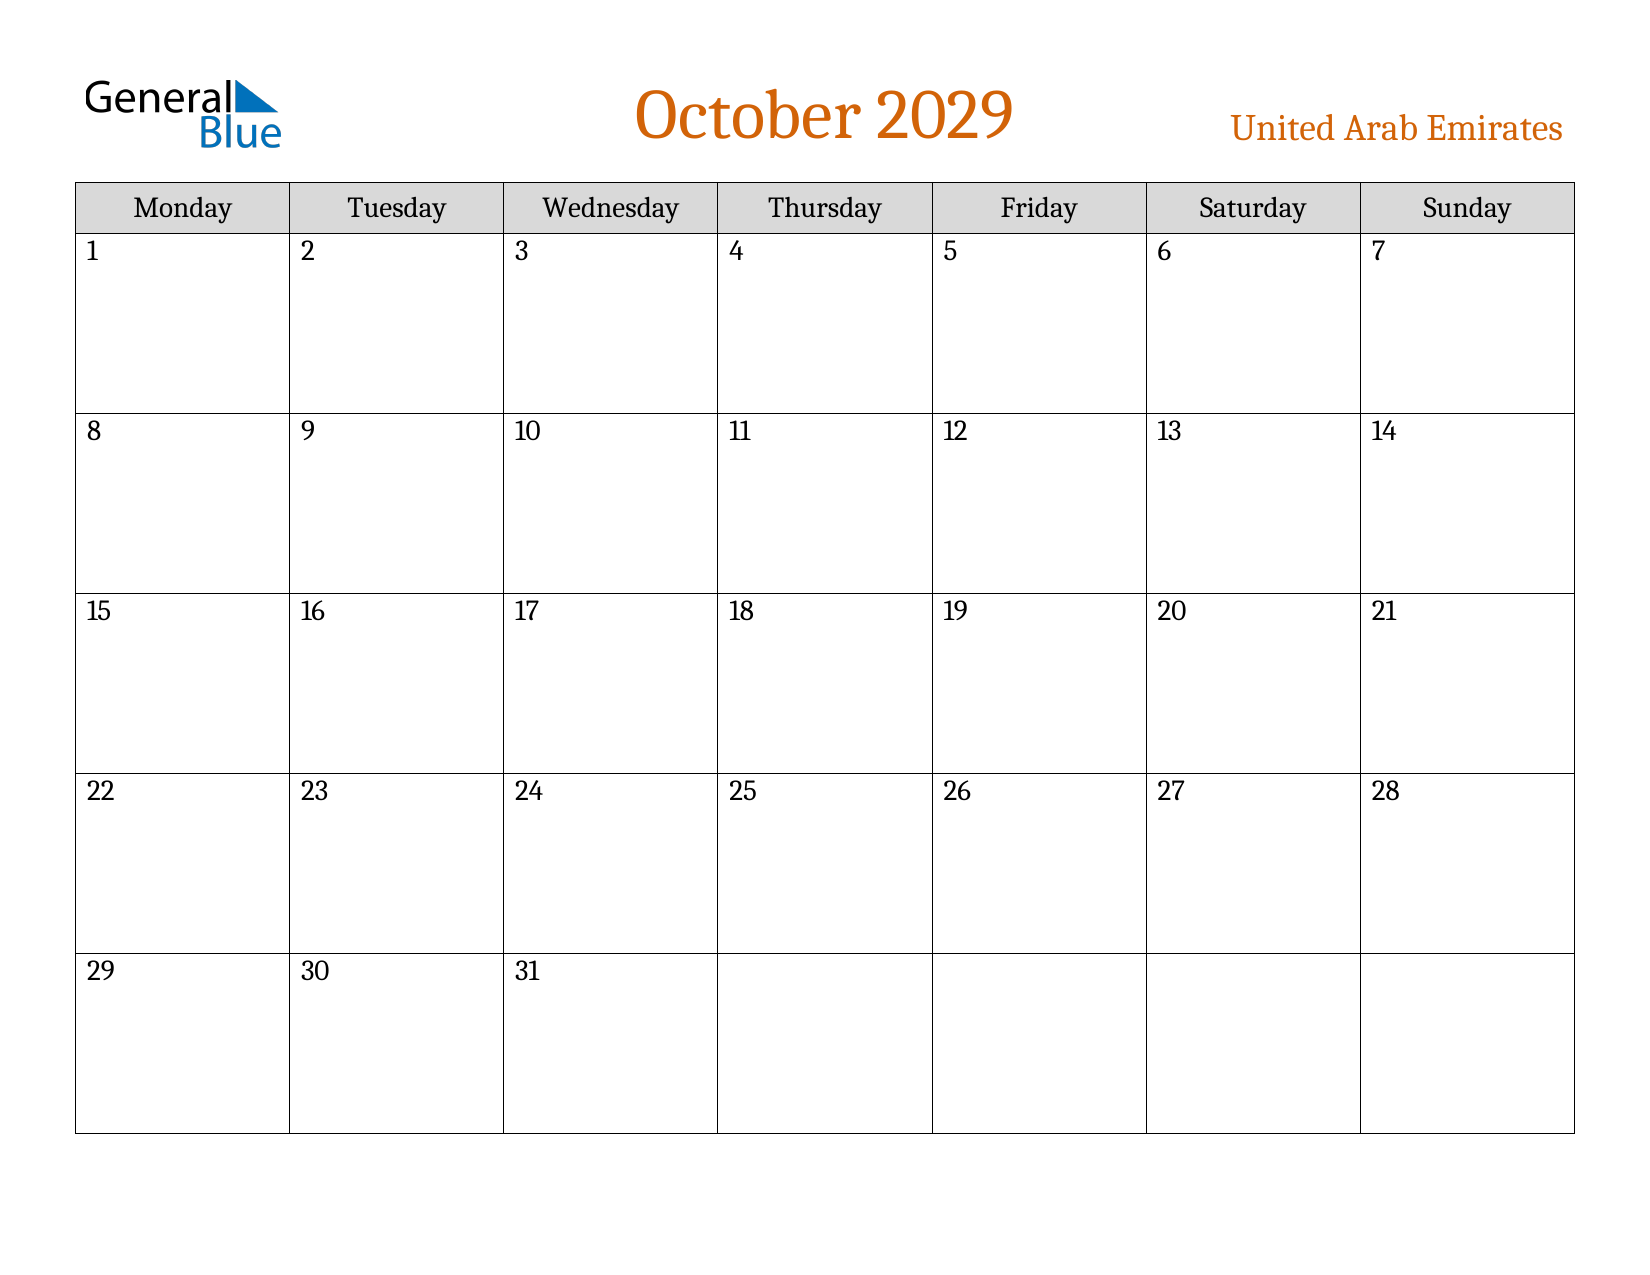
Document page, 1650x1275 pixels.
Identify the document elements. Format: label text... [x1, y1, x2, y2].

table_cell 20 [1147, 594, 1360, 630]
table_cell [290, 630, 503, 773]
table_cell Wednesday [504, 183, 717, 233]
table_cell [76, 630, 289, 773]
table_cell 29 [76, 954, 289, 990]
table_cell [76, 810, 289, 953]
table_cell 12 [933, 414, 1146, 450]
table_cell [504, 810, 717, 953]
table_cell 10 [504, 414, 717, 450]
table_cell 14 [1361, 414, 1574, 450]
table_cell [1361, 450, 1574, 593]
table_cell [290, 810, 503, 953]
table_cell [933, 954, 1146, 990]
table_cell [1361, 990, 1574, 1133]
table_header [76, 75, 503, 182]
table_cell [718, 810, 932, 953]
table_cell [76, 450, 289, 593]
table_cell Saturday [1147, 183, 1360, 233]
table_cell 22 [76, 774, 289, 810]
table_cell 16 [290, 594, 503, 630]
table_cell 24 [504, 774, 717, 810]
table_cell [290, 270, 503, 413]
table_cell [718, 450, 932, 593]
table_cell [76, 990, 289, 1133]
table_cell [1147, 990, 1360, 1133]
table_cell 18 [718, 594, 932, 630]
table_cell [718, 954, 932, 990]
table_cell 26 [933, 774, 1146, 810]
table_cell Sunday [1361, 183, 1574, 233]
table_cell 2 [290, 234, 503, 270]
table_cell [718, 270, 932, 413]
table_cell 7 [1361, 234, 1574, 270]
table_cell [1361, 270, 1574, 413]
table_cell [76, 270, 289, 413]
table_header October 2029 [504, 75, 1146, 182]
table_cell [933, 990, 1146, 1133]
table_cell Friday [933, 183, 1146, 233]
table_cell 1 [76, 234, 289, 270]
table_cell 23 [290, 774, 503, 810]
table_cell 17 [504, 594, 717, 630]
table_cell 27 [1147, 774, 1360, 810]
table_cell 30 [290, 954, 503, 990]
table_cell [504, 630, 717, 773]
table_cell 25 [718, 774, 932, 810]
table_cell [504, 990, 717, 1133]
table_cell [933, 810, 1146, 953]
table_cell 28 [1361, 774, 1574, 810]
table_cell 19 [933, 594, 1146, 630]
table_cell 13 [1147, 414, 1360, 450]
table_cell 15 [76, 594, 289, 630]
table_cell Thursday [718, 183, 932, 233]
table_cell 21 [1361, 594, 1574, 630]
table_cell [933, 450, 1146, 593]
table_cell [1147, 954, 1360, 990]
table_cell Tuesday [290, 183, 503, 233]
table_cell Monday [76, 183, 289, 233]
table_cell [290, 990, 503, 1133]
table_cell [933, 630, 1146, 773]
table_cell [1361, 630, 1574, 773]
table_cell [1147, 270, 1360, 413]
table_cell 31 [504, 954, 717, 990]
table_cell 8 [76, 414, 289, 450]
table_cell [933, 270, 1146, 413]
table_cell 5 [933, 234, 1146, 270]
table_cell 4 [718, 234, 932, 270]
table_cell [718, 630, 932, 773]
table_cell 11 [718, 414, 932, 450]
table_cell 9 [290, 414, 503, 450]
table_cell [290, 450, 503, 593]
table_cell [1147, 630, 1360, 773]
table_cell [1361, 810, 1574, 953]
table_cell [1147, 810, 1360, 953]
table_cell [1361, 954, 1574, 990]
picture [86, 80, 281, 148]
table_cell 3 [504, 234, 717, 270]
table_cell [1147, 450, 1360, 593]
table_cell 6 [1147, 234, 1360, 270]
table_header United Arab Emirates [1146, 75, 1574, 182]
table_cell [504, 450, 717, 593]
table_cell [718, 990, 932, 1133]
table_cell [504, 270, 717, 413]
